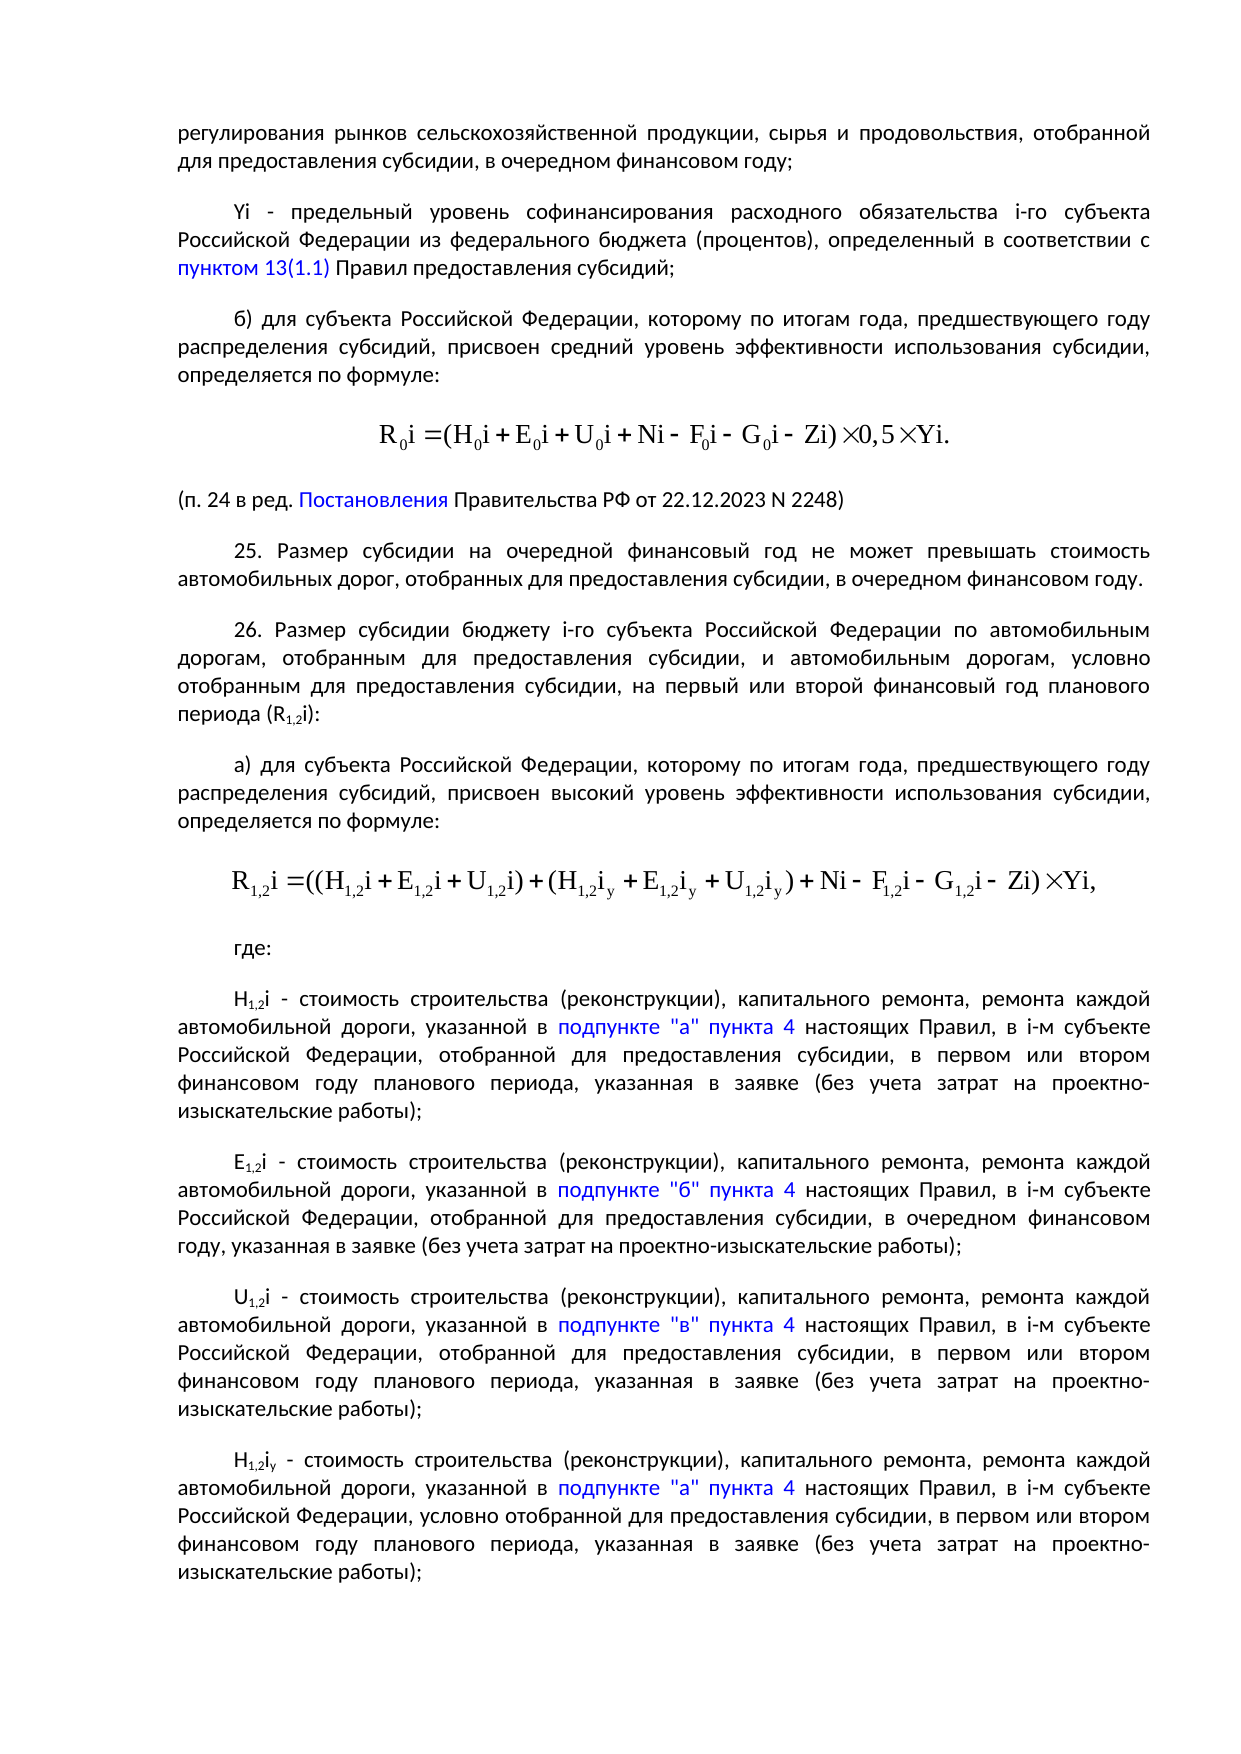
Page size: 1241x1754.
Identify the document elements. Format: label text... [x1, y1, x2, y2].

text где: [177, 933, 1152, 961]
text (п. 24 в ред. Постановления Правительства РФ от 22.12.2023 N 2248) [177, 485, 1152, 513]
text H1,2iy - стоимость строительства (реконструкции), капитального ремонта, ремонта каждой автомобильной дороги, указанной в подпункте "а" пункта 4 настоящих Правил, в i-м субъекте Российской Федерации, условно отобранной для предоставления субсидии, в первом или втором финансовом году планового периода, указанная в заявке (без учета затрат на проектно-изыскательские работы); [177, 1445, 1152, 1586]
text E1,2i - стоимость строительства (реконструкции), капитального ремонта, ремонта каждой автомобильной дороги, указанной в подпункте "б" пункта 4 настоящих Правил, в i-м субъекте Российской Федерации, отобранной для предоставления субсидии, в очередном финансовом году, указанная в заявке (без учета затрат на проектно-изыскательские работы); [177, 1147, 1152, 1259]
text H1,2i - стоимость строительства (реконструкции), капитального ремонта, ремонта каждой автомобильной дороги, указанной в подпункте "а" пункта 4 настоящих Правил, в i-м субъекте Российской Федерации, отобранной для предоставления субсидии, в первом или втором финансовом году планового периода, указанная в заявке (без учета затрат на проектно-изыскательские работы); [177, 984, 1152, 1124]
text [177, 118, 1152, 174]
text 26. Размер субсидии бюджету i-го субъекта Российской Федерации по автомобильным дорогам, отобранным для предоставления субсидии, и автомобильным дорогам, условно отобранным для предоставления субсидии, на первый или второй финансовый год планового периода (R1,2i): [177, 615, 1152, 727]
text б) для субъекта Российской Федерации, которому по итогам года, предшествующего году распределения субсидий, присвоен средний уровень эффективности использования субсидии, определяется по формуле: [177, 304, 1152, 388]
text а) для субъекта Российской Федерации, которому по итогам года, предшествующего году распределения субсидий, присвоен высокий уровень эффективности использования субсидии, определяется по формуле: [177, 750, 1152, 834]
text 25. Размер субсидии на очередной финансовый год не может превышать стоимость автомобильных дорог, отобранных для предоставления субсидии, в очередном финансовом году. [177, 536, 1152, 592]
text Yi - предельный уровень софинансирования расходного обязательства i-го субъекта Российской Федерации из федерального бюджета (процентов), определенный в соответствии с пунктом 13(1.1) Правил предоставления субсидий; [177, 197, 1152, 281]
text U1,2i - стоимость строительства (реконструкции), капитального ремонта, ремонта каждой автомобильной дороги, указанной в подпункте "в" пункта 4 настоящих Правил, в i-м субъекте Российской Федерации, отобранной для предоставления субсидии, в первом или втором финансовом году планового периода, указанная в заявке (без учета затрат на проектно-изыскательские работы); [177, 1282, 1152, 1422]
